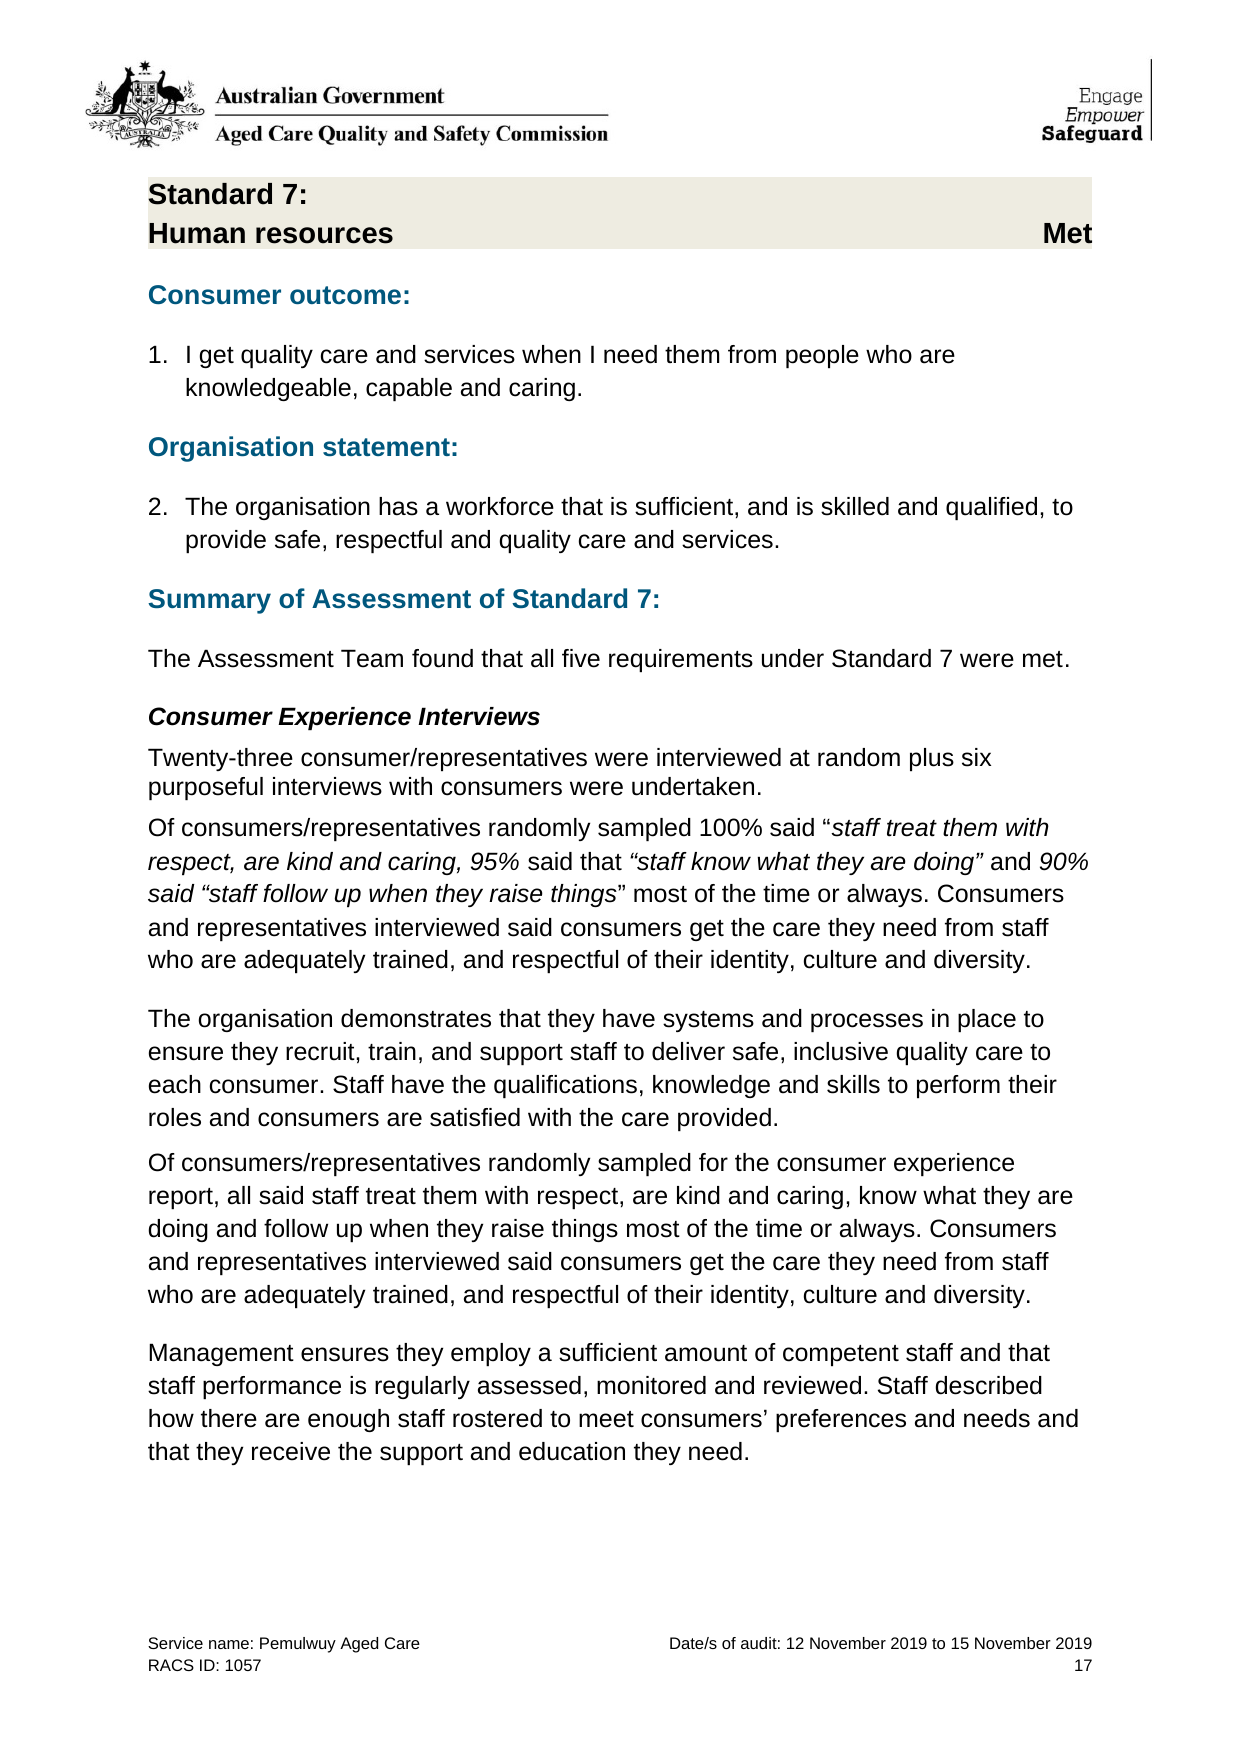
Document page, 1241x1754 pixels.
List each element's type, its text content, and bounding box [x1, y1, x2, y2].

text 1. I get quality care and services when I need them from people who are knowledgeable, capable and caring. [148, 340, 1092, 402]
text The Assessment Team found that all five requirements under Standard 7 were met. [148, 644, 1092, 673]
subtitle Summary of Assessment of Standard 7: [148, 583, 1092, 614]
subtitle Organisation statement: [148, 431, 1092, 462]
text Of consumers/representatives randomly sampled 100% said “staff treat them with respect, are kind and caring, 95% said that “staff know what they are doing” and 90% said “staff follow up when they raise things” most of the time or always. Consumers and representatives interviewed said consumers get the care they need from staff who are adequately trained, and respectful of their identity, culture and diversity. [148, 813, 1092, 974]
text Consumer Experience Interviews [148, 702, 1092, 731]
subtitle Standard 7: Human resources Met [148, 177, 1092, 249]
text Of consumers/representatives randomly sampled for the consumer experience report, all said staff treat them with respect, are kind and caring, know what they are doing and follow up when they raise things most of the time or always. Consumers and representatives interviewed said consumers get the care they need from staff who are adequately trained, and respectful of their identity, culture and diversity. [148, 1148, 1092, 1309]
subtitle Consumer outcome: [148, 279, 1092, 311]
text The organisation demonstrates that they have systems and processes in place to ensure they recruit, train, and support staff to deliver safe, inclusive quality care to each consumer. Staff have the qualifications, knowledge and skills to perform their roles and consumers are satisfied with the care provided. [148, 1003, 1092, 1131]
text Management ensures they employ a sufficient amount of competent staff and that staff performance is regularly assessed, monitored and reviewed. Staff described how there are enough staff rostered to meet consumers’ preferences and needs and that they receive the support and education they need. [148, 1338, 1092, 1466]
text Twenty-three consumer/representatives were interviewed at random plus six purposeful interviews with consumers were undertaken. [148, 743, 1092, 801]
picture [0, 0, 1240, 169]
text 2. The organisation has a workforce that is sufficient, and is skilled and qualified, to provide safe, respectful and quality care and services. [148, 492, 1092, 554]
